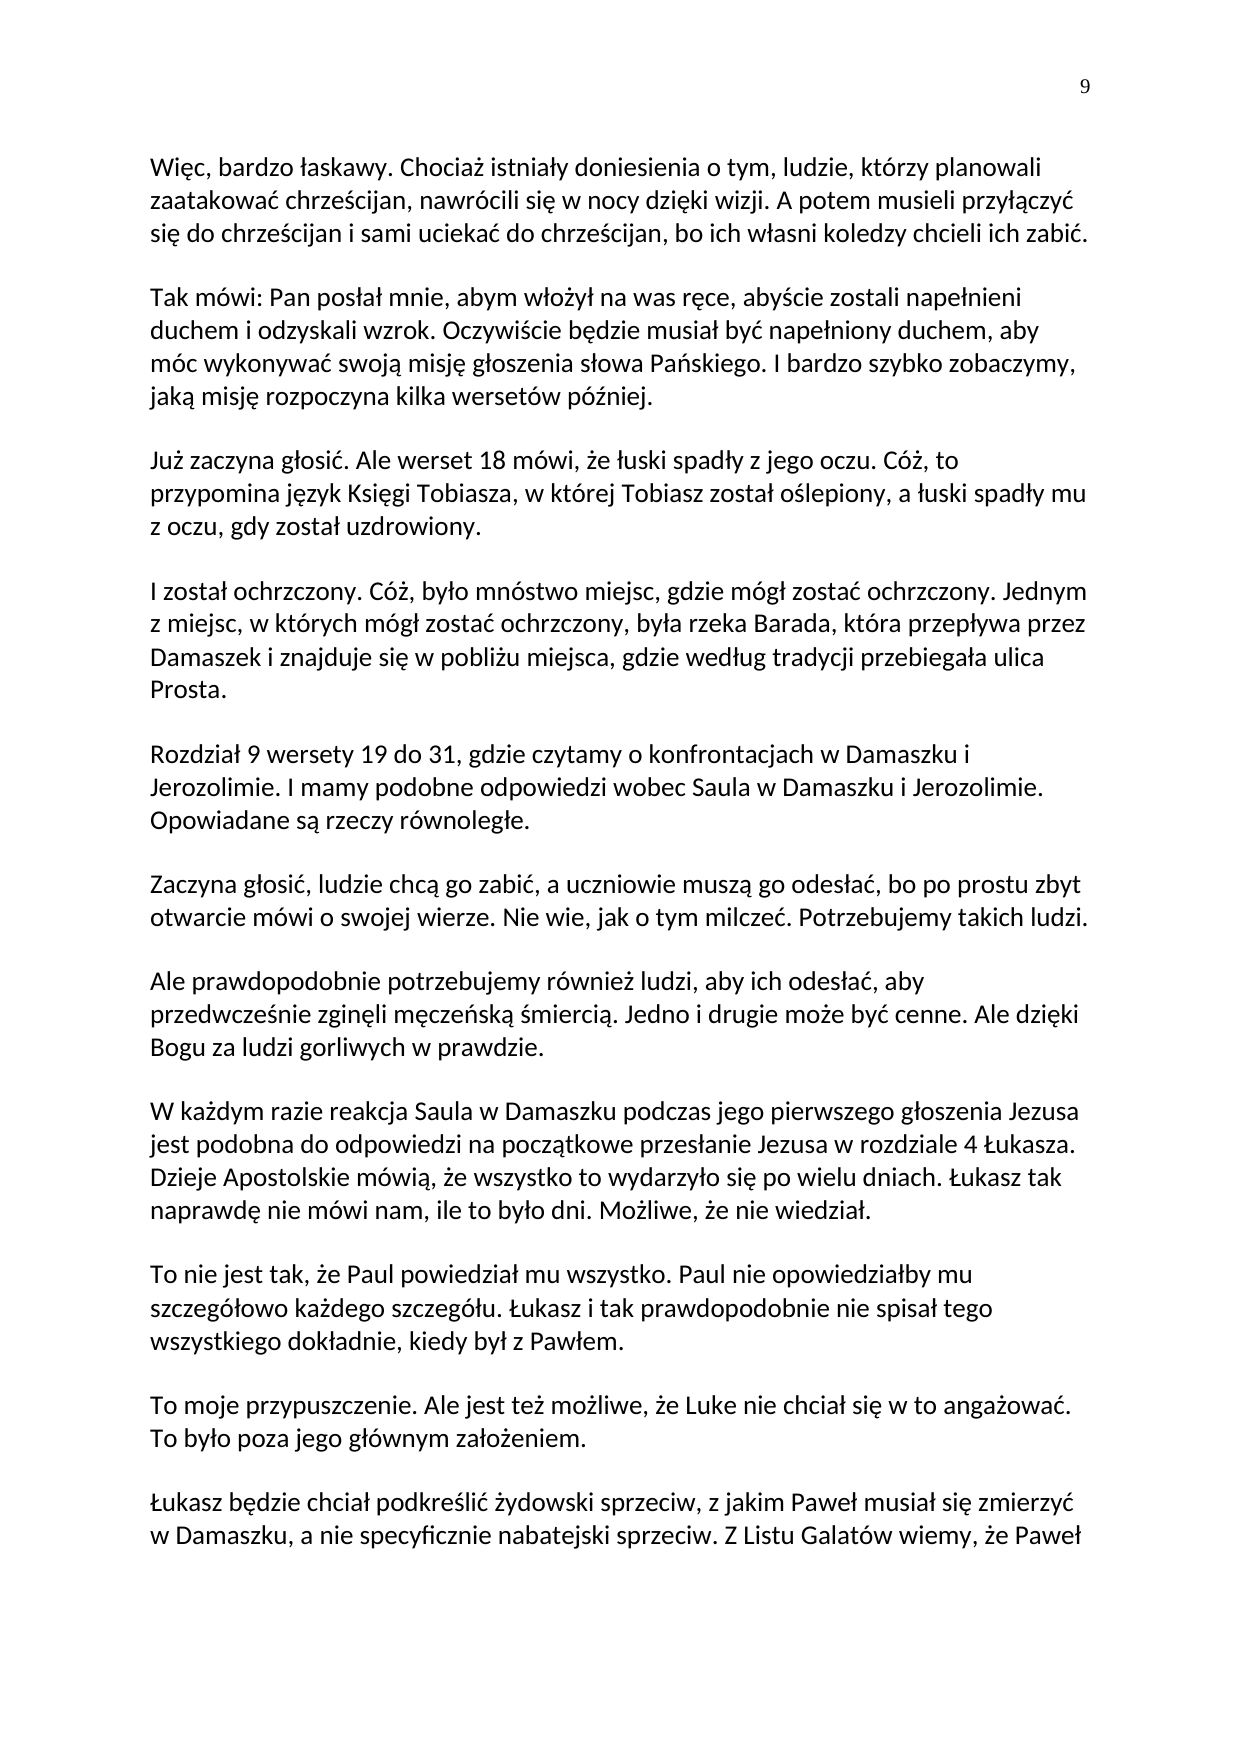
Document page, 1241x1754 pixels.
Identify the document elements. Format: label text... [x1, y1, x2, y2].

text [150, 1485, 1090, 1551]
text Rozdział 9 wersety 19 do 31, gdzie czytamy o konfrontacjach w Damaszku i Jerozolimie. I mamy podobne odpowiedzi wobec Saula w Damaszku i Jerozolimie. Opowiadane są rzeczy równoległe. [150, 737, 1090, 836]
text To moje przypuszczenie. Ale jest też możliwe, że Luke nie chciał się w to angażować. To było poza jego głównym założeniem. [150, 1388, 1090, 1454]
text W każdym razie reakcja Saula w Damaszku podczas jego pierwszego głoszenia Jezusa jest podobna do odpowiedzi na początkowe przesłanie Jezusa w rozdziale 4 Łukasza. Dzieje Apostolskie mówią, że wszystko to wydarzyło się po wielu dniach. Łukasz tak naprawdę nie mówi nam, ile to było dni. Możliwe, że nie wiedział. [150, 1094, 1090, 1227]
text I został ochrzczony. Cóż, było mnóstwo miejsc, gdzie mógł zostać ochrzczony. Jednym z miejsc, w których mógł zostać ochrzczony, była rzeka Barada, która przepływa przez Damaszek i znajduje się w pobliżu miejsca, gdzie według tradycji przebiegała ulica Prosta. [150, 574, 1090, 706]
text Już zaczyna głosić. Ale werset 18 mówi, że łuski spadły z jego oczu. Cóż, to przypomina język Księgi Tobiasza, w której Tobiasz został oślepiony, a łuski spadły mu z oczu, gdy został uzdrowiony. [150, 443, 1090, 542]
text Tak mówi: Pan posłał mnie, abym włożył na was ręce, abyście zostali napełnieni duchem i odzyskali wzrok. Oczywiście będzie musiał być napełniony duchem, aby móc wykonywać swoją misję głoszenia słowa Pańskiego. I bardzo szybko zobaczymy, jaką misję rozpoczyna kilka wersetów później. [150, 280, 1090, 412]
text To nie jest tak, że Paul powiedział mu wszystko. Paul nie opowiedziałby mu szczegółowo każdego szczegółu. Łukasz i tak prawdopodobnie nie spisał tego wszystkiego dokładnie, kiedy był z Pawłem. [150, 1258, 1090, 1357]
text Ale prawdopodobnie potrzebujemy również ludzi, aby ich odesłać, aby przedwcześnie zginęli męczeńską śmiercią. Jedno i drugie może być cenne. Ale dzięki Bogu za ludzi gorliwych w prawdzie. [150, 964, 1090, 1063]
text Więc, bardzo łaskawy. Chociaż istniały doniesienia o tym, ludzie, którzy planowali zaatakować chrześcijan, nawrócili się w nocy dzięki wizji. A potem musieli przyłączyć się do chrześcijan i sami uciekać do chrześcijan, bo ich własni koledzy chcieli ich zabić. [150, 150, 1090, 249]
text Zaczyna głosić, ludzie chcą go zabić, a uczniowie muszą go odesłać, bo po prostu zbyt otwarcie mówi o swojej wierze. Nie wie, jak o tym milczeć. Potrzebujemy takich ludzi. [150, 867, 1090, 933]
